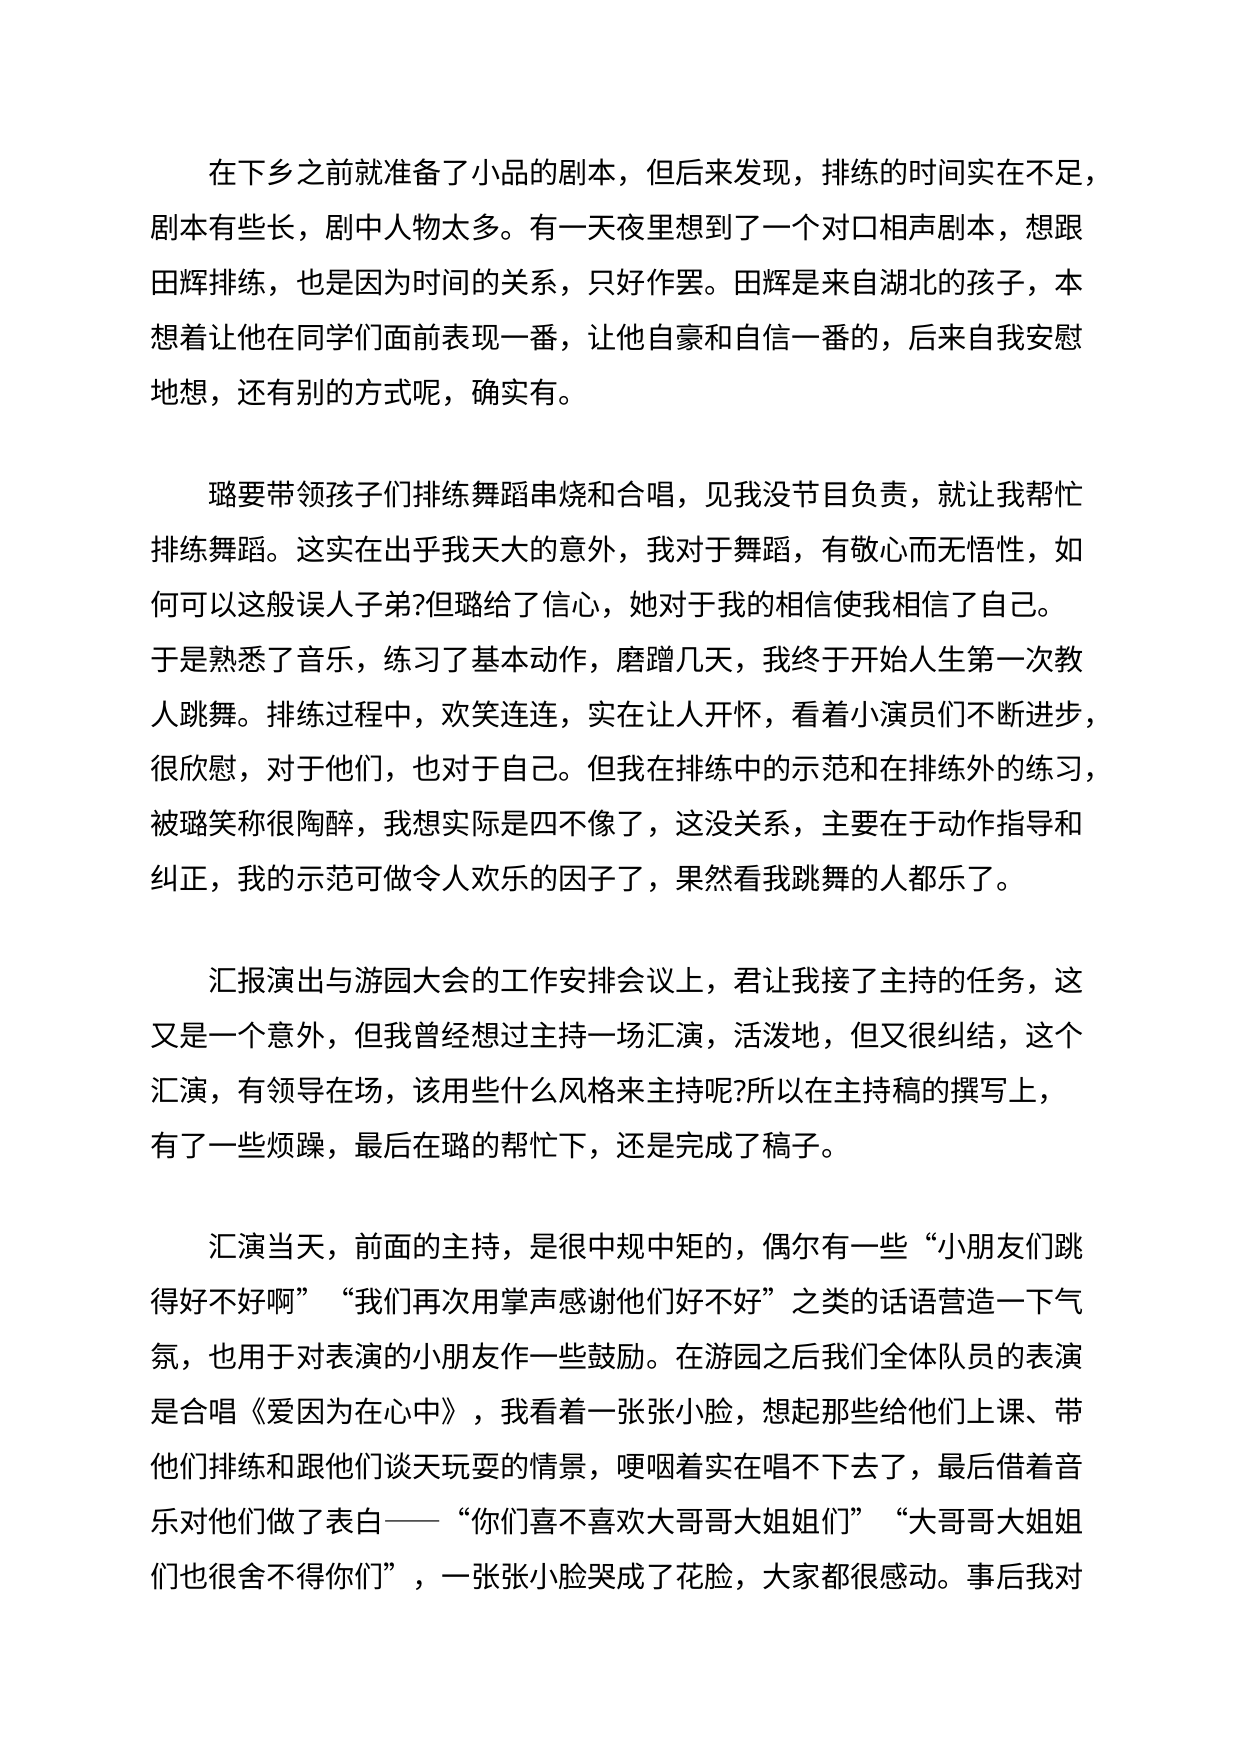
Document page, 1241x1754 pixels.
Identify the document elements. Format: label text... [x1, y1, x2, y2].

text 在下乡之前就准备了小品的剧本，但后来发现，排练的时间实在不足，剧本有些长，剧中人物太多。有一天夜里想到了一个对口相声剧本，想跟田辉排练，也是因为时间的关系，只好作罢。田辉是来自湖北的孩子，本想着让他在同学们面前表现一番，让他自豪和自信一番的，后来自我安慰地想，还有别的方式呢，确实有。 [150, 150, 1090, 412]
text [150, 1224, 1090, 1596]
text 璐要带领孩子们排练舞蹈串烧和合唱，见我没节目负责，就让我帮忙排练舞蹈。这实在出乎我天大的意外，我对于舞蹈，有敬心而无悟性，如何可以这般误人子弟?但璐给了信心，她对于我的相信使我相信了自己。于是熟悉了音乐，练习了基本动作，磨蹭几天，我终于开始人生第一次教人跳舞。排练过程中，欢笑连连，实在让人开怀，看着小演员们不断进步，很欣慰，对于他们，也对于自己。但我在排练中的示范和在排练外的练习，被璐笑称很陶醉，我想实际是四不像了，这没关系，主要在于动作指导和纠正，我的示范可做令人欢乐的因子了，果然看我跳舞的人都乐了。 [150, 471, 1090, 898]
text 汇报演出与游园大会的工作安排会议上，君让我接了主持的任务，这又是一个意外，但我曾经想过主持一场汇演，活泼地，但又很纠结，这个汇演，有领导在场，该用些什么风格来主持呢?所以在主持稿的撰写上，有了一些烦躁，最后在璐的帮忙下，还是完成了稿子。 [150, 957, 1090, 1164]
